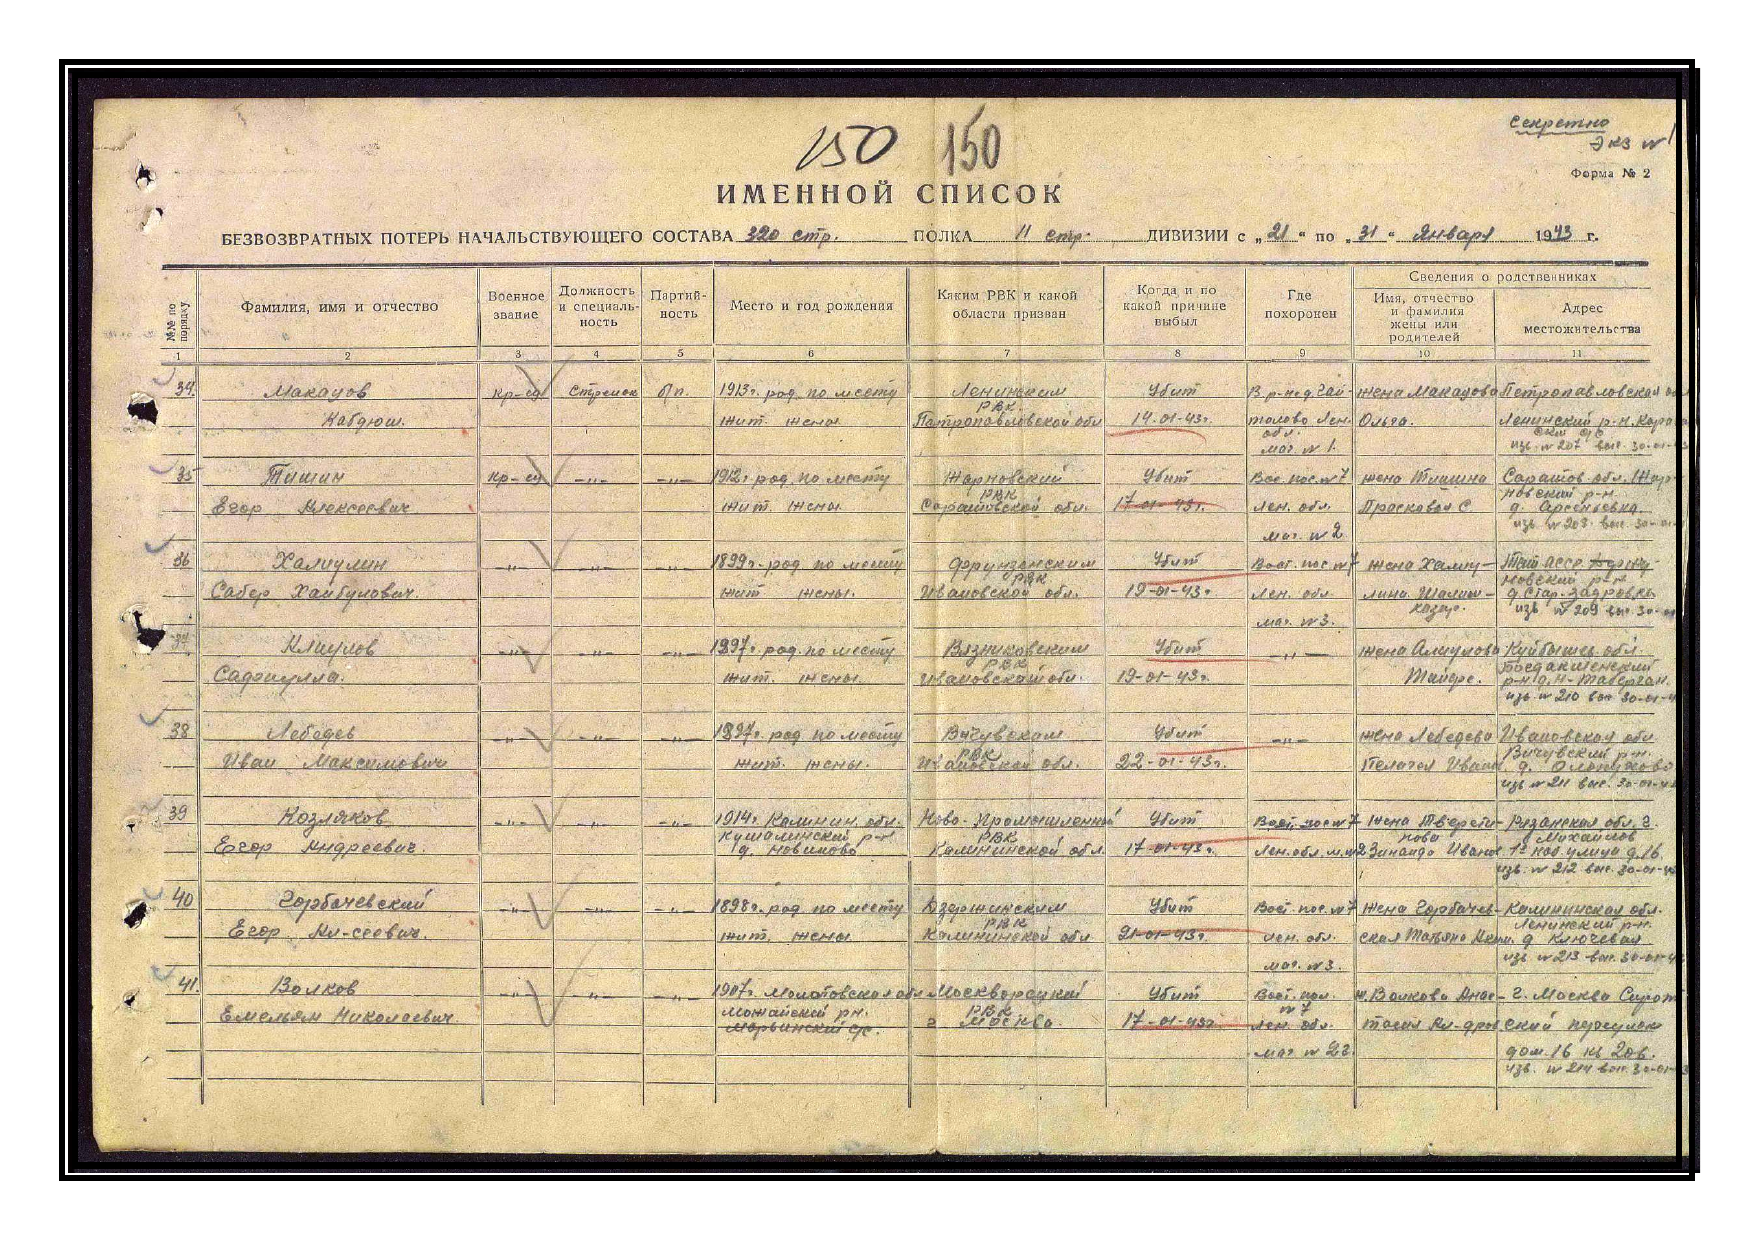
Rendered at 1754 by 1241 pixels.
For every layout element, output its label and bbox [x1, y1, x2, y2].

picture [68, 68, 1689, 1173]
picture [1695, 68, 1701, 1173]
